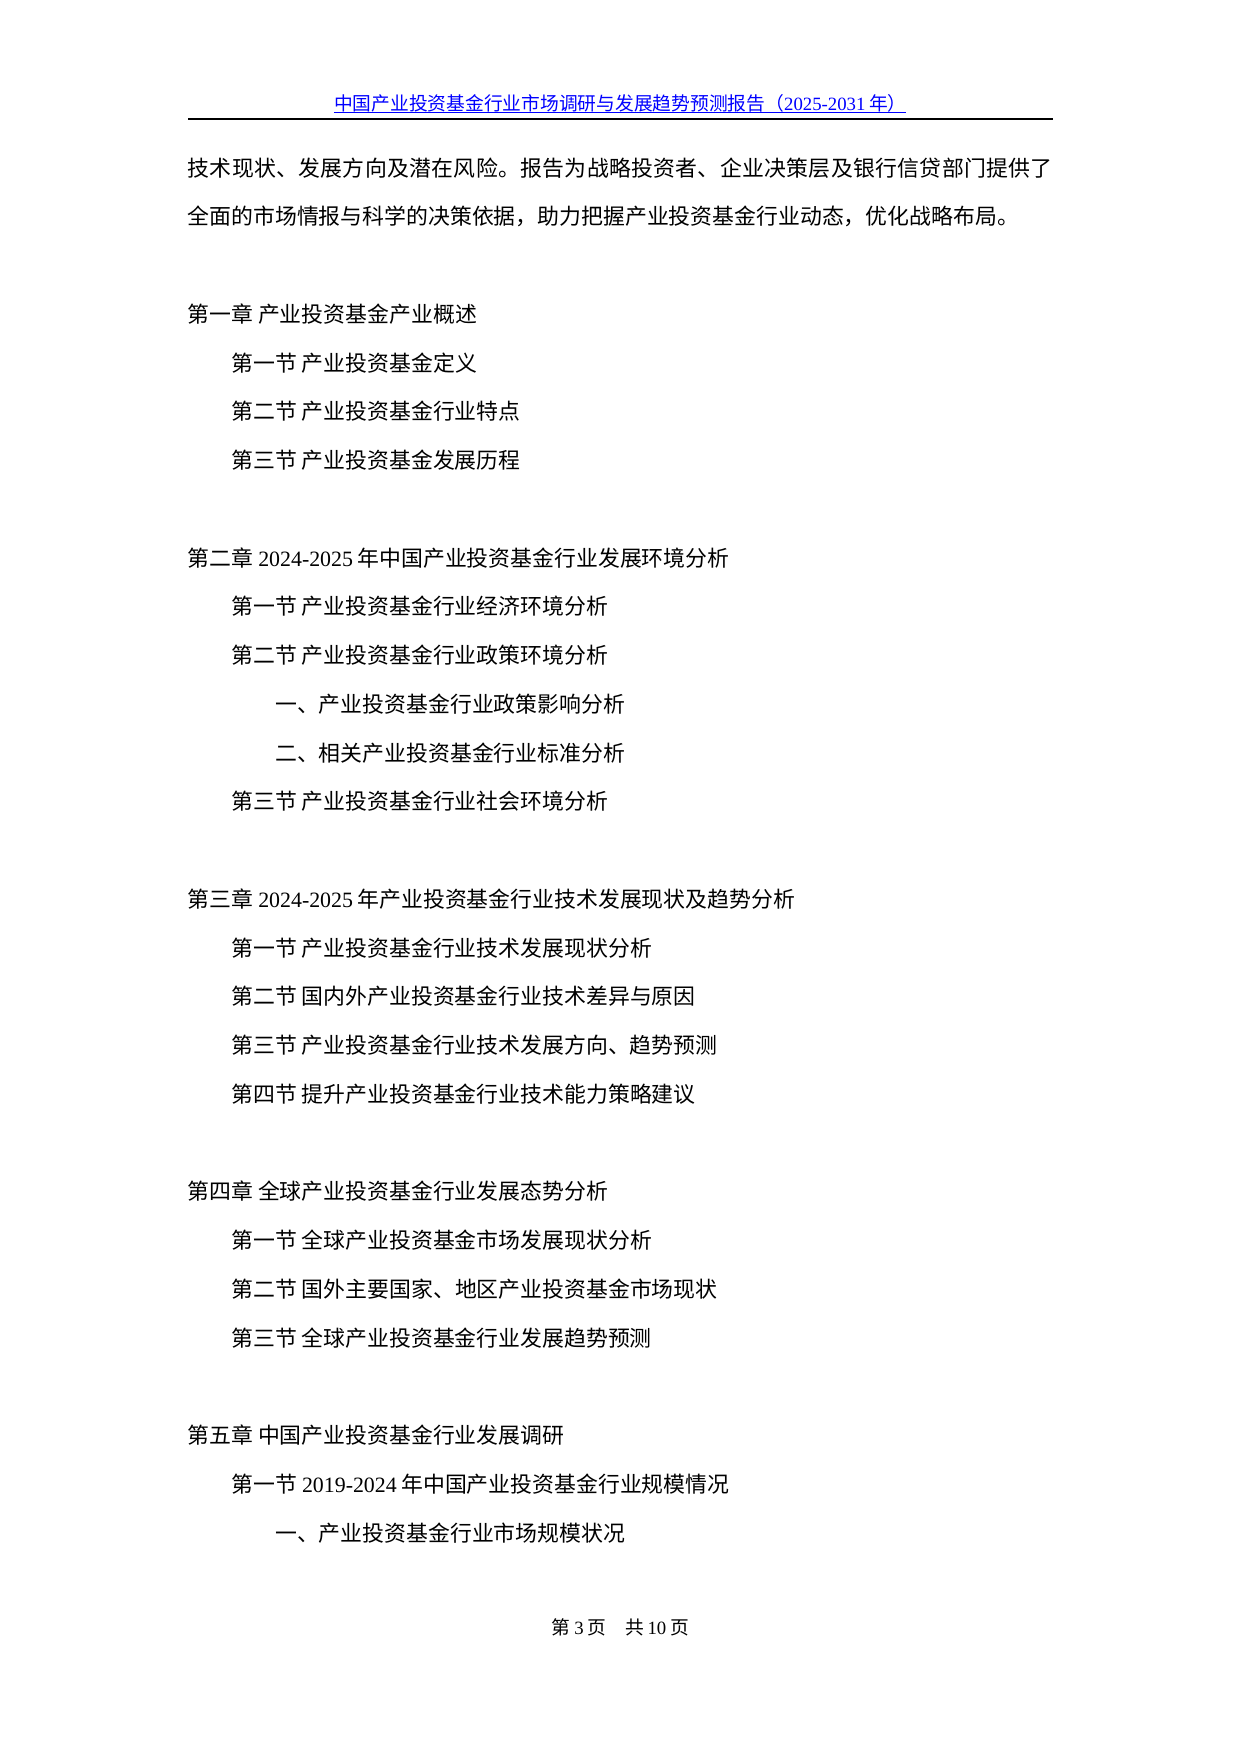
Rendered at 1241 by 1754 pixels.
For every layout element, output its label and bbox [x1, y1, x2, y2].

text [187, 150, 1053, 1548]
